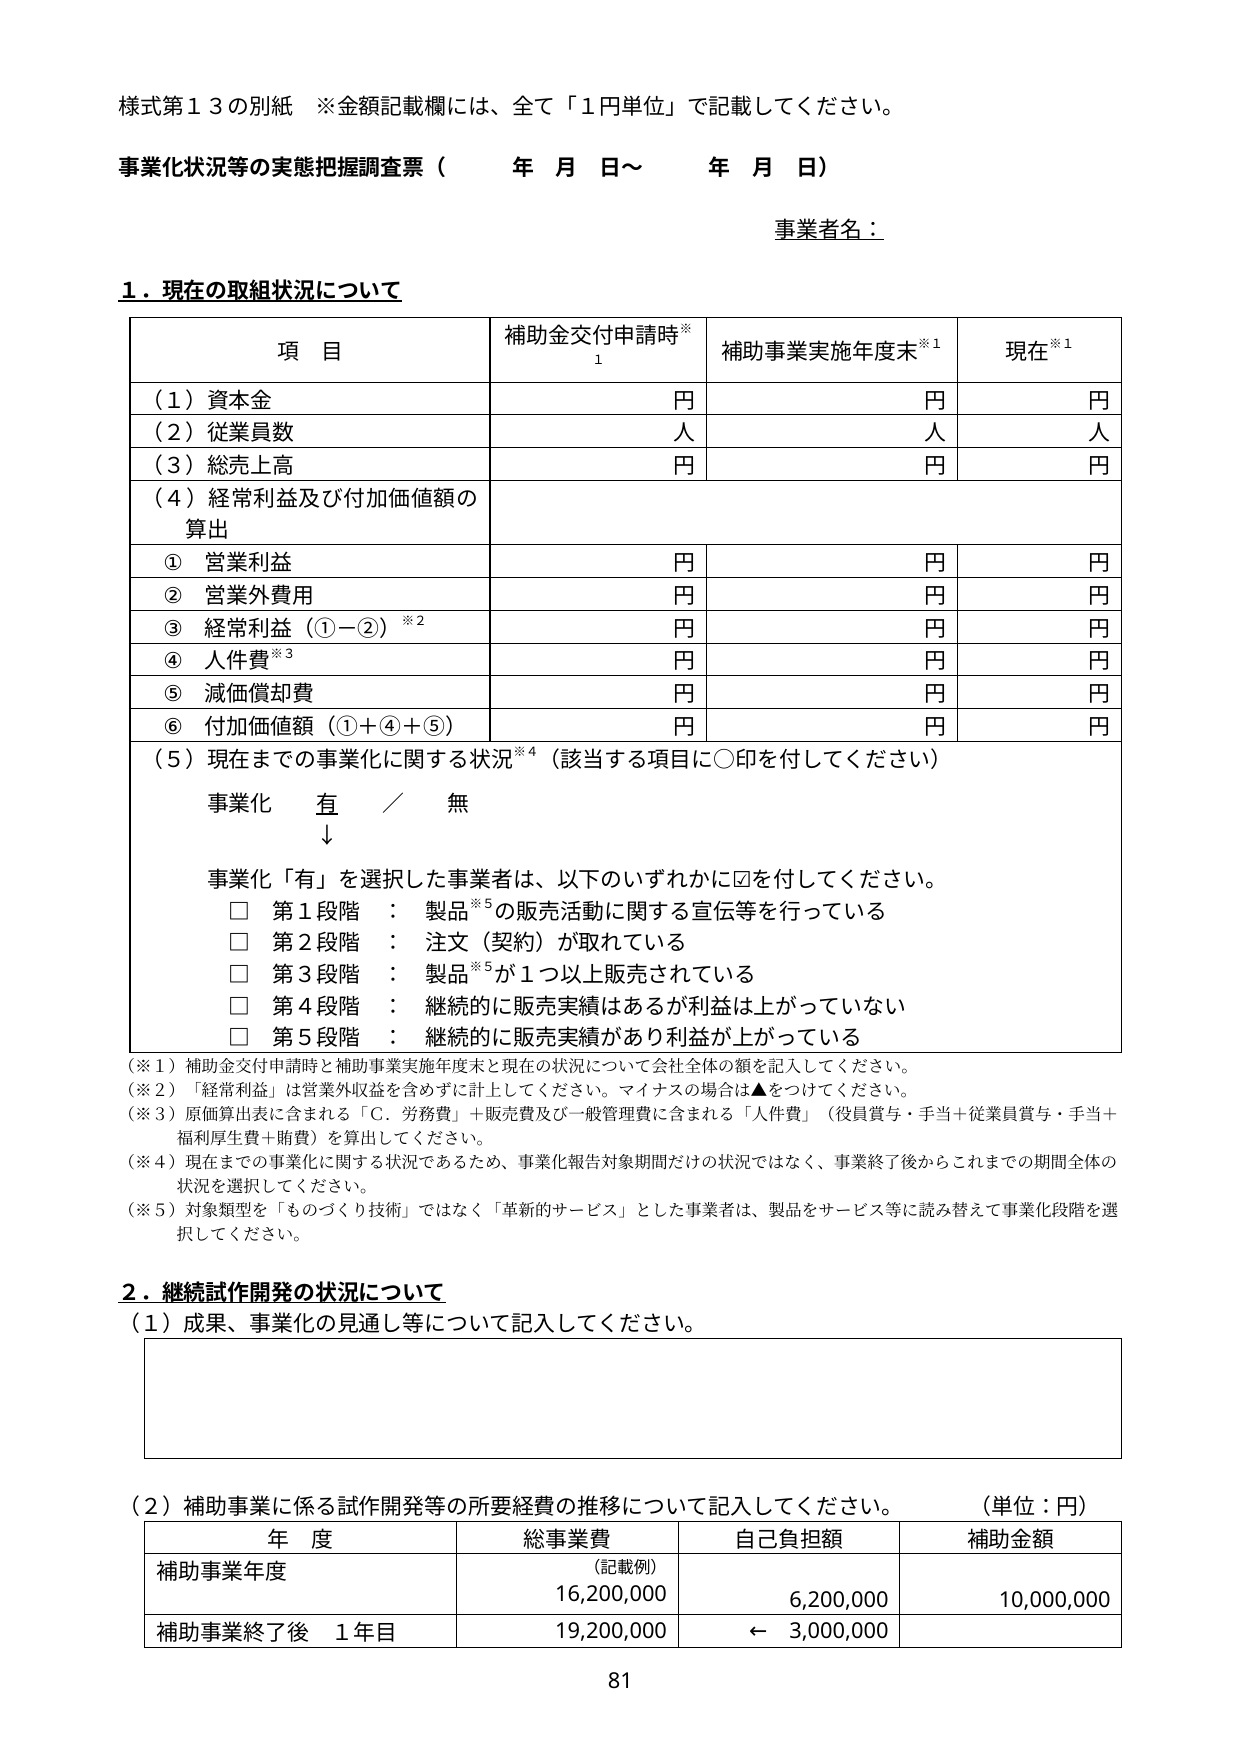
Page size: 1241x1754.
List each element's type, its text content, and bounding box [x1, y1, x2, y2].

text １．現在の取組状況について [118, 273, 1122, 305]
table_cell 人 [958, 415, 1121, 447]
table_header 年 度 [145, 1522, 456, 1553]
table_cell 円 [491, 644, 706, 675]
table_cell 円 [491, 611, 706, 642]
table_cell 円 [707, 383, 957, 414]
table_cell ③ 経常利益（①－②）※２ [131, 611, 489, 642]
table_cell 6,200,000 [679, 1554, 899, 1614]
text （※４）現在までの事業化に関する状況であるため、事業化報告対象期間だけの状況ではなく、事業終了後からこれまでの期間全体の状況を選択してください。 [118, 1149, 1122, 1197]
table_header 補助金交付申請時※１ [491, 318, 706, 382]
table_cell （１）資本金 [131, 383, 489, 414]
text 様式第１３の別紙 ※金額記載欄には、全て「１円単位」で記載してください。 [118, 89, 1122, 120]
text （※５）対象類型を「ものづくり技術」ではなく「革新的サービス」とした事業者は、製品をサービス等に読み替えて事業化段階を選択してください。 [118, 1197, 1122, 1245]
table_cell ① 営業利益 [131, 545, 489, 577]
table_cell （記載例） 16,200,000 [457, 1554, 678, 1614]
table_cell （３）総売上高 [131, 448, 489, 480]
table_cell 補助事業終了後 １年目 [145, 1615, 456, 1647]
table_cell ⑤ 減価償却費 [131, 676, 489, 708]
table_cell ⑥ 付加価値額（①＋④＋⑤） [131, 709, 489, 741]
table_header 自己負担額 [679, 1522, 899, 1553]
text （※１）補助金交付申請時と補助事業実施年度末と現在の状況について会社全体の額を記入してください。 [118, 1053, 1122, 1077]
table_cell 円 [707, 448, 957, 480]
table_cell 円 [707, 545, 957, 577]
table_header 補助金額 [900, 1522, 1121, 1553]
table_cell 円 [958, 709, 1121, 741]
table_cell 人 [491, 415, 706, 447]
table_cell 円 [958, 644, 1121, 675]
table_cell 円 [958, 578, 1121, 610]
table_cell [900, 1615, 1121, 1647]
table_cell 円 [958, 611, 1121, 642]
table_cell 円 [491, 676, 706, 708]
table_cell 円 [491, 709, 706, 741]
table_cell ④ 人件費※３ [131, 644, 489, 675]
text （２）補助事業に係る試作開発等の所要経費の推移について記入してください。 （単位：円） [118, 1489, 1122, 1521]
table_cell 円 [491, 545, 706, 577]
table_cell （４）経常利益及び付加価値額の算出 [131, 481, 489, 544]
table_header 項 目 [131, 318, 489, 382]
table_header 現在※１ [958, 318, 1121, 382]
text （※３）原価算出表に含まれる「Ｃ．労務費」＋販売費及び一般管理費に含まれる「人件費」（役員賞与・手当＋従業員賞与・手当＋福利厚生費＋賄費）を算出してください。 [118, 1101, 1122, 1149]
table_cell 19,200,000 [457, 1615, 678, 1647]
table_cell 円 [491, 383, 706, 414]
table_cell 補助事業年度 [145, 1554, 456, 1614]
text （※２）「経常利益」は営業外収益を含めずに計上してください。マイナスの場合は▲をつけてください。 [118, 1077, 1122, 1101]
table_cell 円 [958, 383, 1121, 414]
table_cell [491, 481, 1121, 544]
text 事業者名： [118, 212, 1122, 243]
table_cell ← 3,000,000 [679, 1615, 899, 1647]
table_cell 人 [707, 415, 957, 447]
table_cell 10,000,000 [900, 1554, 1121, 1614]
table_cell 円 [707, 644, 957, 675]
table_header 補助事業実施年度末※１ [707, 318, 957, 382]
text 事業化状況等の実態把握調査票（ 年 月 日～ 年 月 日） [118, 150, 1122, 182]
table_cell （５）現在までの事業化に関する状況※４（該当する項目に○印を付してください） 事業化 有 ／ 無 ↓ 事業化「有」を選択した事業者は、以下のいずれかに☑を付してください。 □ 第１段階 ： 製品※５の販売活動に関する宣伝等を行っている □ 第２段階 ： 注文（契約）が取れている □ 第３段階 ： 製品※５が１つ以上販売されている □ 第４段階 ： 継続的に販売実績はあるが利益は上がっていない □ 第５段階 ： 継続的に販売実績があり利益が上がっている [131, 742, 1121, 1052]
table_cell （２）従業員数 [131, 415, 489, 447]
text （１）成果、事業化の見通し等について記入してください。 [118, 1306, 1122, 1338]
table_cell 円 [707, 676, 957, 708]
table_cell 円 [958, 448, 1121, 480]
table_cell 円 [491, 448, 706, 480]
table_cell 円 [491, 578, 706, 610]
text ２．継続試作開発の状況について [118, 1274, 1122, 1306]
table_cell 円 [707, 709, 957, 741]
table_header [145, 1339, 1121, 1458]
table_cell 円 [958, 676, 1121, 708]
table_header 総事業費 [457, 1522, 678, 1553]
table_cell 円 [707, 578, 957, 610]
table_cell ② 営業外費用 [131, 578, 489, 610]
table_cell 円 [958, 545, 1121, 577]
table_cell 円 [707, 611, 957, 642]
